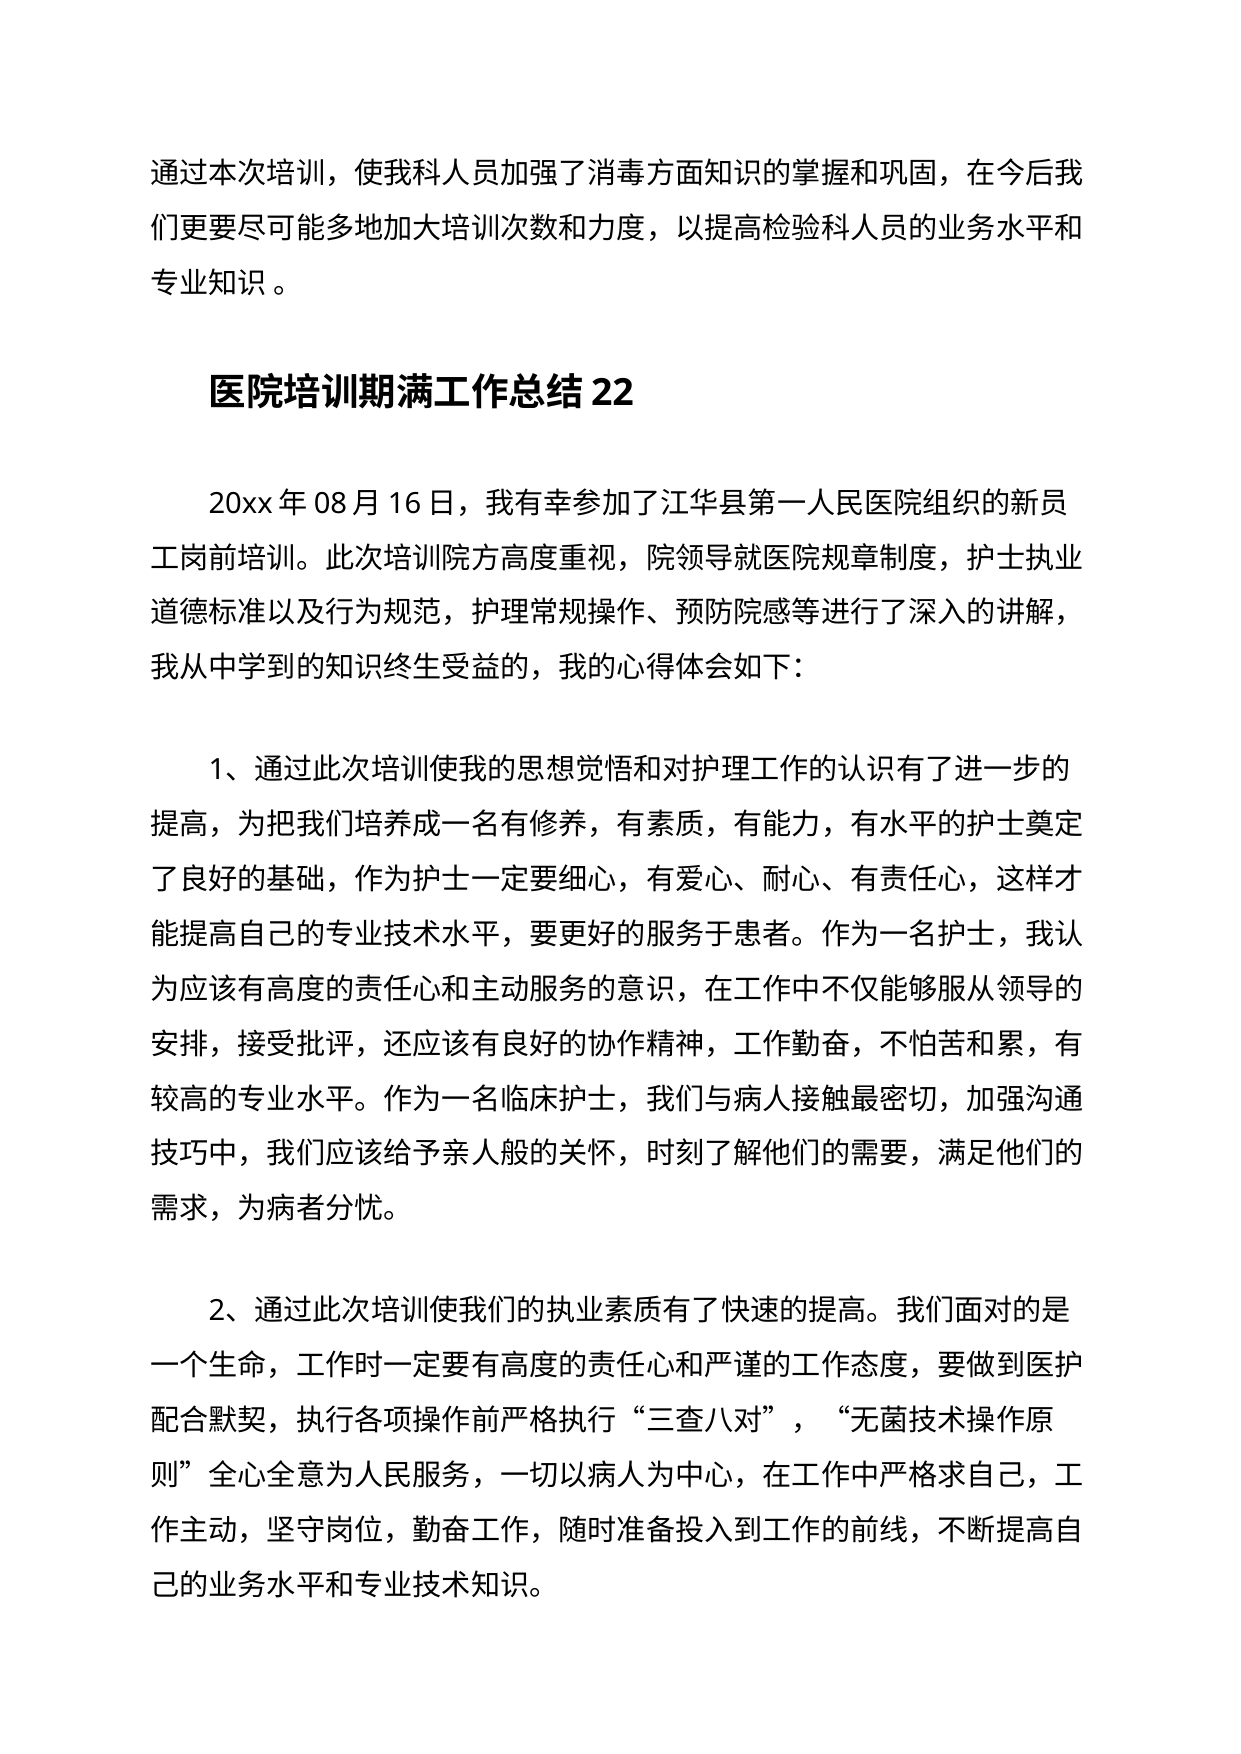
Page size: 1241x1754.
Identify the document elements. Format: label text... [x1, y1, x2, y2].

text 1、通过此次培训使我的思想觉悟和对护理工作的认识有了进一步的提高，为把我们培养成一名有修养，有素质，有能力，有水平的护士奠定了良好的基础，作为护士一定要细心，有爱心、耐心、有责任心，这样才能提高自己的专业技术水平，要更好的服务于患者。作为一名护士，我认为应该有高度的责任心和主动服务的意识，在工作中不仅能够服从领导的安排，接受批评，还应该有良好的协作精神，工作勤奋，不怕苦和累，有较高的专业水平。作为一名临床护士，我们与病人接触最密切，加强沟通技巧中，我们应该给予亲人般的关怀，时刻了解他们的需要，满足他们的需求，为病者分忧。 [150, 746, 1090, 1227]
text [150, 150, 1090, 302]
text 20xx年08月16日，我有幸参加了江华县第一人民医院组织的新员工岗前培训。此次培训院方高度重视，院领导就医院规章制度，护士执业道德标准以及行为规范，护理常规操作、预防院感等进行了深入的讲解，我从中学到的知识终生受益的，我的心得体会如下： [150, 479, 1090, 686]
text 2、通过此次培训使我们的执业素质有了快速的提高。我们面对的是一个生命，工作时一定要有高度的责任心和严谨的工作态度，要做到医护配合默契，执行各项操作前严格执行“三查八对”，“无菌技术操作原则”全心全意为人民服务，一切以病人为中心，在工作中严格求自己，工作主动，坚守岗位，勤奋工作，随时准备投入到工作的前线，不断提高自己的业务水平和专业技术知识。 [150, 1287, 1090, 1604]
text 医院培训期满工作总结22 [150, 362, 1090, 416]
